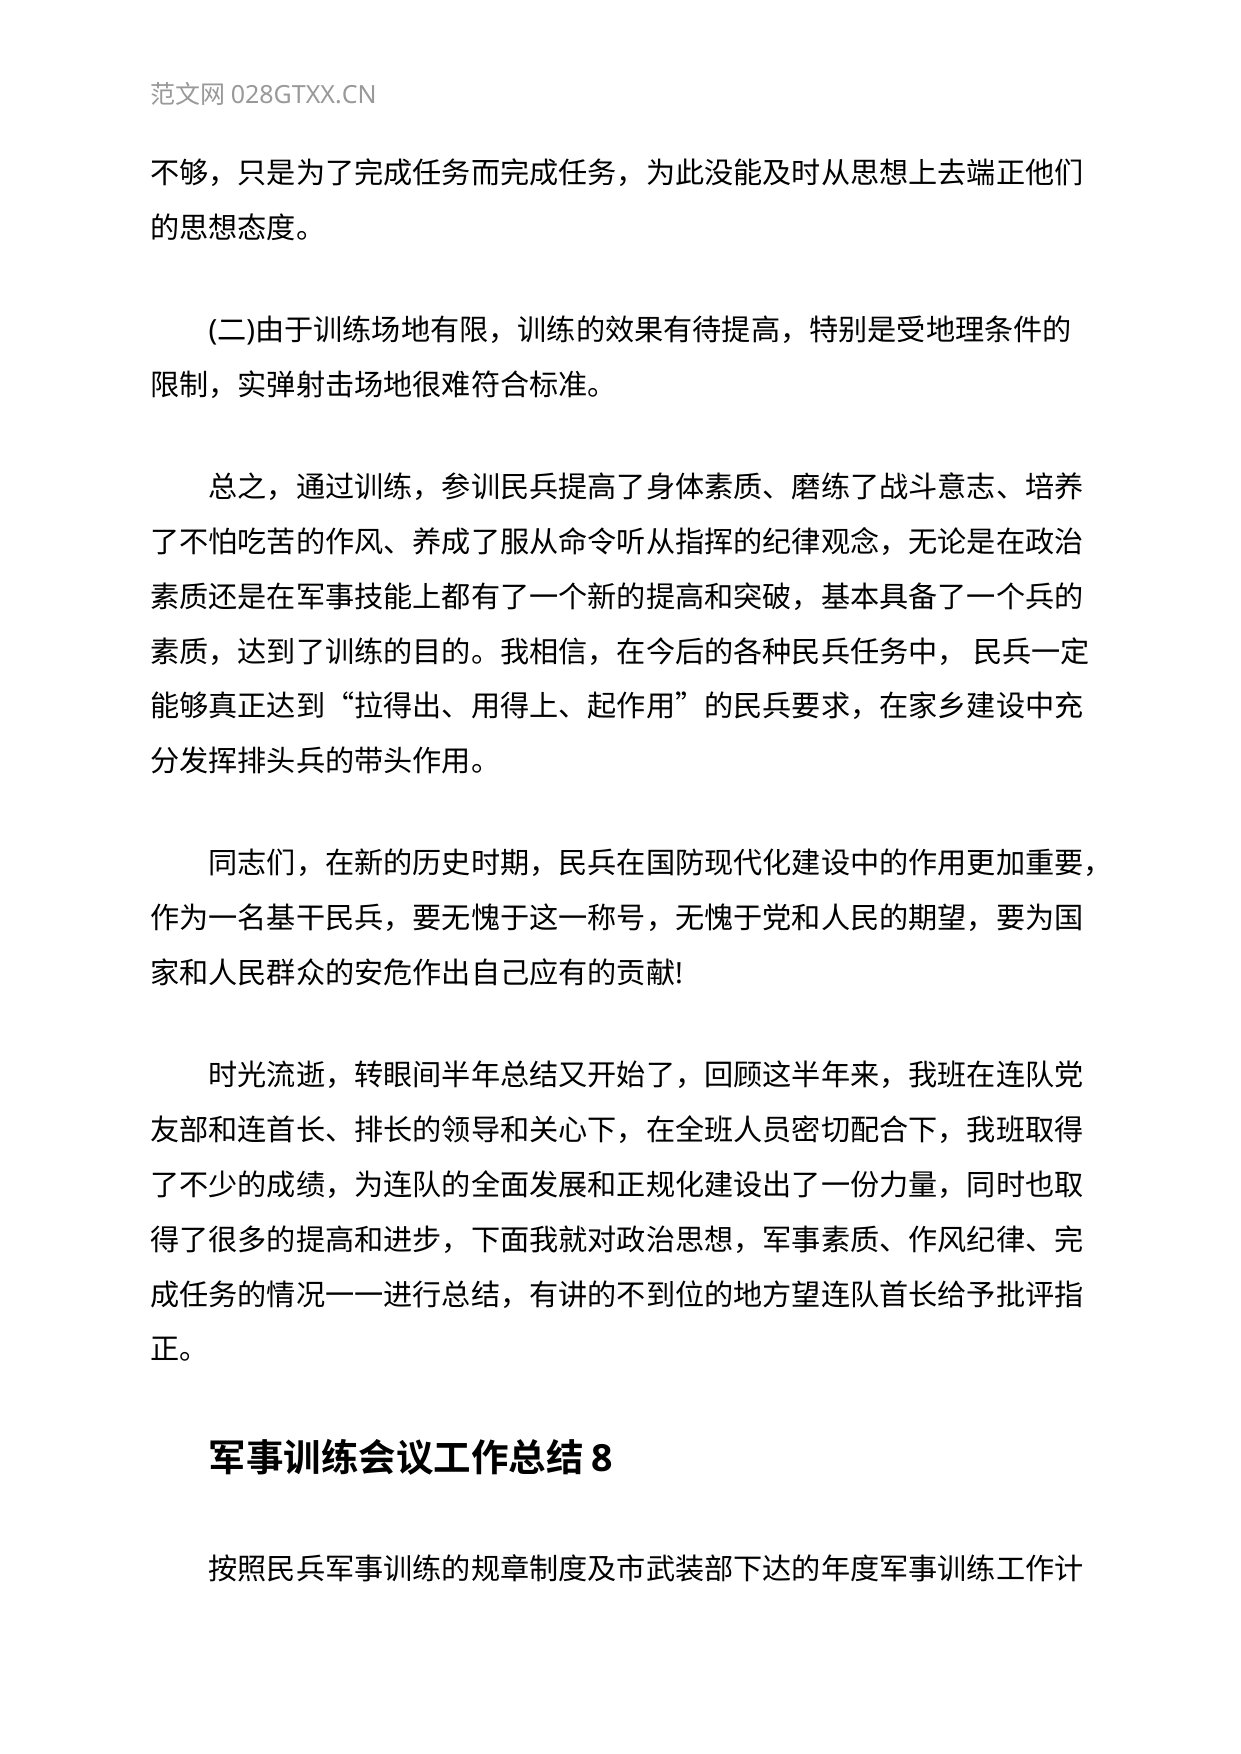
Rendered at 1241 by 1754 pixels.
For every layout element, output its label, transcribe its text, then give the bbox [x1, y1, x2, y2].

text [150, 150, 1090, 247]
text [150, 1545, 1090, 1588]
text 时光流逝，转眼间半年总结又开始了，回顾这半年来，我班在连队党友部和连首长、排长的领导和关心下，在全班人员密切配合下，我班取得了不少的成绩，为连队的全面发展和正规化建设出了一份力量，同时也取得了很多的提高和进步，下面我就对政治思想，军事素质、作风纪律、完成任务的情况一一进行总结，有讲的不到位的地方望连队首长给予批评指正。 [150, 1051, 1090, 1368]
text 同志们，在新的历史时期，民兵在国防现代化建设中的作用更加重要，作为一名基干民兵，要无愧于这一称号，无愧于党和人民的期望，要为国家和人民群众的安危作出自己应有的贡献! [150, 840, 1090, 992]
text (二)由于训练场地有限，训练的效果有待提高，特别是受地理条件的限制，实弹射击场地很难符合标准。 [150, 307, 1090, 404]
text 总之，通过训练，参训民兵提高了身体素质、磨练了战斗意志、培养了不怕吃苦的作风、养成了服从命令听从指挥的纪律观念，无论是在政治素质还是在军事技能上都有了一个新的提高和突破，基本具备了一个兵的素质，达到了训练的目的。我相信，在今后的各种民兵任务中， 民兵一定能够真正达到“拉得出、用得上、起作用”的民兵要求，在家乡建设中充分发挥排头兵的带头作用。 [150, 463, 1090, 780]
text 军事训练会议工作总结8 [150, 1428, 1090, 1482]
